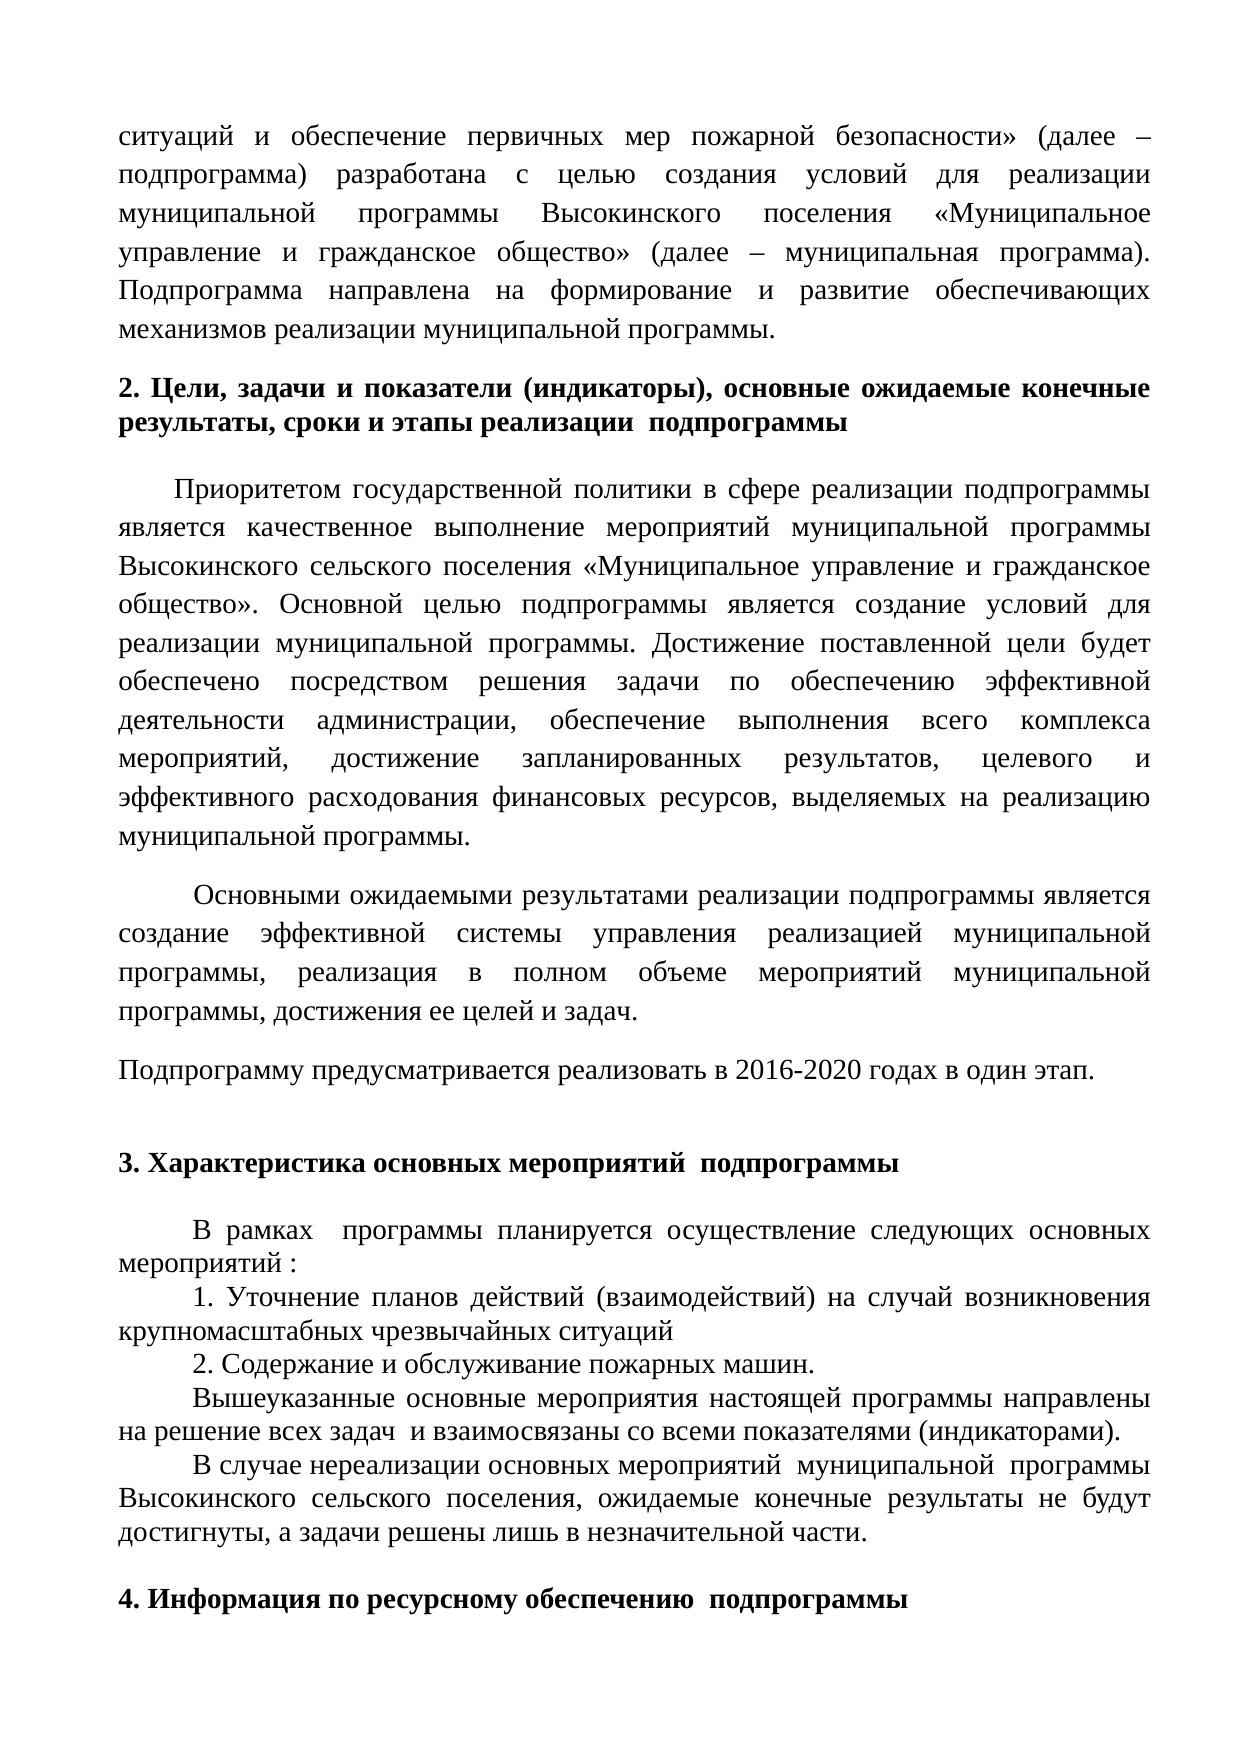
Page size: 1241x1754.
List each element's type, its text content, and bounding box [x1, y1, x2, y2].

text 3. Характеристика основных мероприятий подпрограммы [118, 1145, 1152, 1178]
text В случае нереализации основных мероприятий муниципальной программы Высокинского сельского поселения, ожидаемые конечные результаты не будут достигнуты, а задачи решены лишь в незначительной части. [118, 1447, 1152, 1547]
text 2. Содержание и обслуживание пожарных машин. [118, 1346, 1152, 1380]
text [118, 118, 1152, 344]
text Вышеуказанные основные мероприятия настоящей программы направлены на решение всех задач и взаимосвязаны со всеми показателями (индикаторами). [118, 1380, 1152, 1447]
text Подпрограмму предусматривается реализовать в 2016-2020 годах в один этап. [118, 1052, 1152, 1086]
text 1. Уточнение планов действий (взаимодействий) на случай возникновения крупномасштабных чрезвычайных ситуаций [118, 1279, 1152, 1346]
text Основными ожидаемыми результатами реализации подпрограммы является создание эффективной системы управления реализацией муниципальной программы, реализация в полном объеме мероприятий муниципальной программы, достижения ее целей и задач. [118, 877, 1152, 1026]
text В рамках программы планируется осуществление следующих основных мероприятий : [118, 1212, 1152, 1279]
text 4. Информация по ресурсному обеспечению подпрограммы [118, 1581, 1152, 1614]
text Приоритетом государственной политики в сфере реализации подпрограммы является качественное выполнение мероприятий муниципальной программы Высокинского сельского поселения «Муниципальное управление и гражданское общество». Основной целью подпрограммы является создание условий для реализации муниципальной программы. Достижение поставленной цели будет обеспечено посредством решения задачи по обеспечению эффективной деятельности администрации, обеспечение выполнения всего комплекса мероприятий, достижение запланированных результатов, целевого и эффективного расходования финансовых ресурсов, выделяемых на реализацию муниципальной программы. [118, 471, 1152, 851]
text 2. Цели, задачи и показатели (индикаторы), основные ожидаемые конечные результаты, сроки и этапы реализации подпрограммы [118, 370, 1152, 437]
